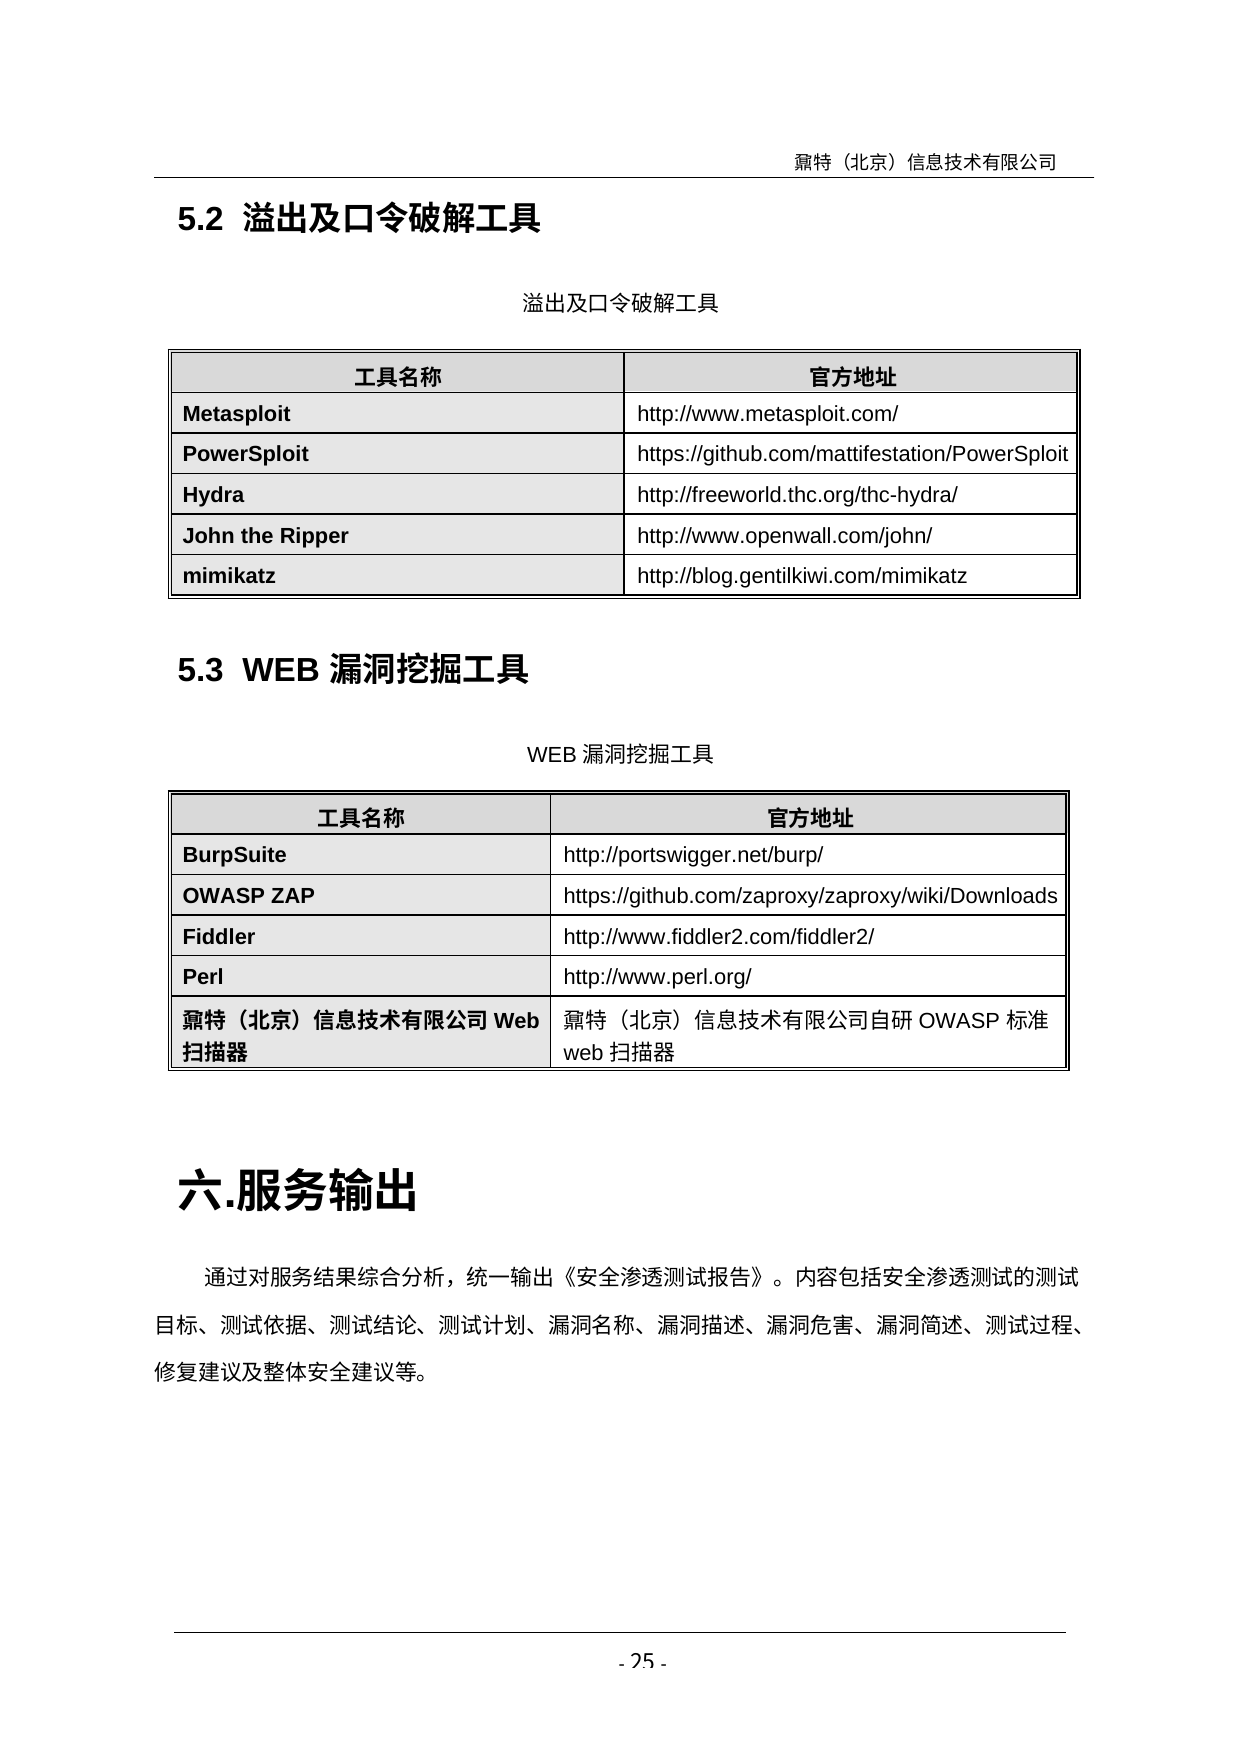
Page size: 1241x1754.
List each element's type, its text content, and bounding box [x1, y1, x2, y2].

table_cell OWASP ZAP [172, 875, 550, 914]
table_cell Hydra [172, 474, 623, 513]
text 通过对服务结果综合分析，统一输出《安全渗透测试报告》。内容包括安全渗透测试的测试目标、测试依据、测试结论、测试计划、漏洞名称、漏洞描述、漏洞危害、漏洞简述、测试过程、修复建议及整体安全建议等。 [154, 1260, 1094, 1387]
table_header 官方地址 [625, 353, 1076, 391]
table_cell http://portswigger.net/burp/ [551, 835, 1065, 874]
text 溢出及口令破解工具 [520, 286, 721, 317]
table_cell Metasploit [172, 393, 623, 432]
table_cell Fiddler [172, 916, 550, 955]
subtitle 六.服务输出 [177, 1154, 1094, 1220]
table_cell https://github.com/zaproxy/zaproxy/wiki/Downloads [551, 875, 1065, 914]
table_cell Perl [172, 956, 550, 995]
table_cell BurpSuite [172, 835, 550, 874]
table_cell http://www.perl.org/ [551, 956, 1065, 995]
subtitle WEB 漏洞挖掘工具 [177, 642, 1094, 691]
subtitle 溢出及口令破解工具 [177, 192, 1094, 240]
table_cell http://www.fiddler2.com/fiddler2/ [551, 916, 1065, 955]
table_cell PowerSploit [172, 434, 623, 473]
table_cell 鼐特（北京）信息技术有限公司自研 OWASP 标准 web 扫描器 [551, 997, 1065, 1067]
table_header 工具名称 [172, 353, 623, 391]
table_cell John the Ripper [172, 515, 623, 554]
table_cell http://freeworld.thc.org/thc-hydra/ [625, 474, 1076, 513]
text WEB 漏洞挖掘工具 [520, 737, 721, 768]
table_cell https://github.com/mattifestation/PowerSploit [625, 434, 1076, 473]
table_header 工具名称 [172, 795, 550, 833]
table_cell http://www.openwall.com/john/ [625, 515, 1076, 554]
table_cell http://www.metasploit.com/ [625, 393, 1076, 432]
table_header 官方地址 [551, 795, 1065, 833]
table_cell 鼐特（北京）信息技术有限公司 Web 扫描器 [172, 997, 550, 1067]
table_cell mimikatz [172, 555, 623, 594]
table_cell http://blog.gentilkiwi.com/mimikatz [625, 555, 1076, 594]
